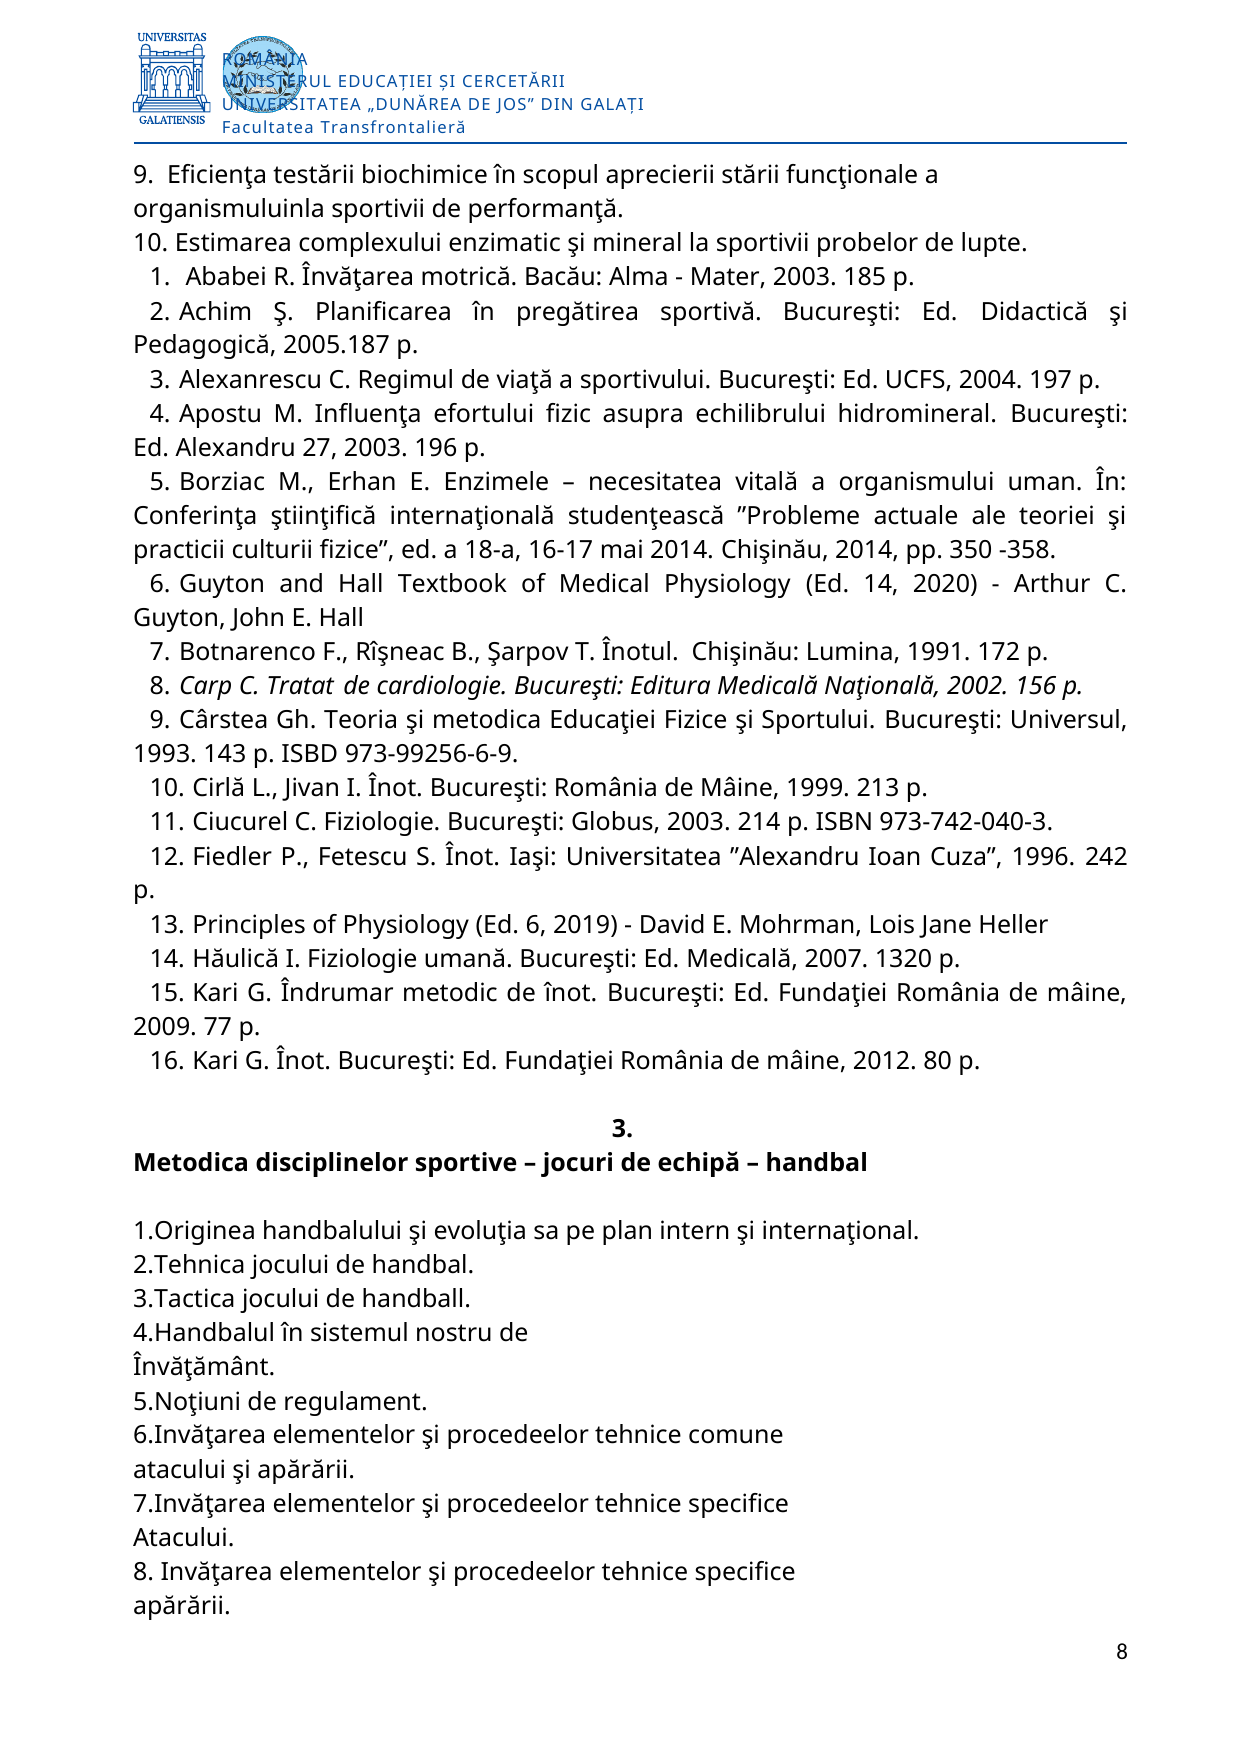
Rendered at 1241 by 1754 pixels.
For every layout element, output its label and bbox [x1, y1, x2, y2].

picture [222, 101, 250, 113]
picture [222, 36, 303, 113]
